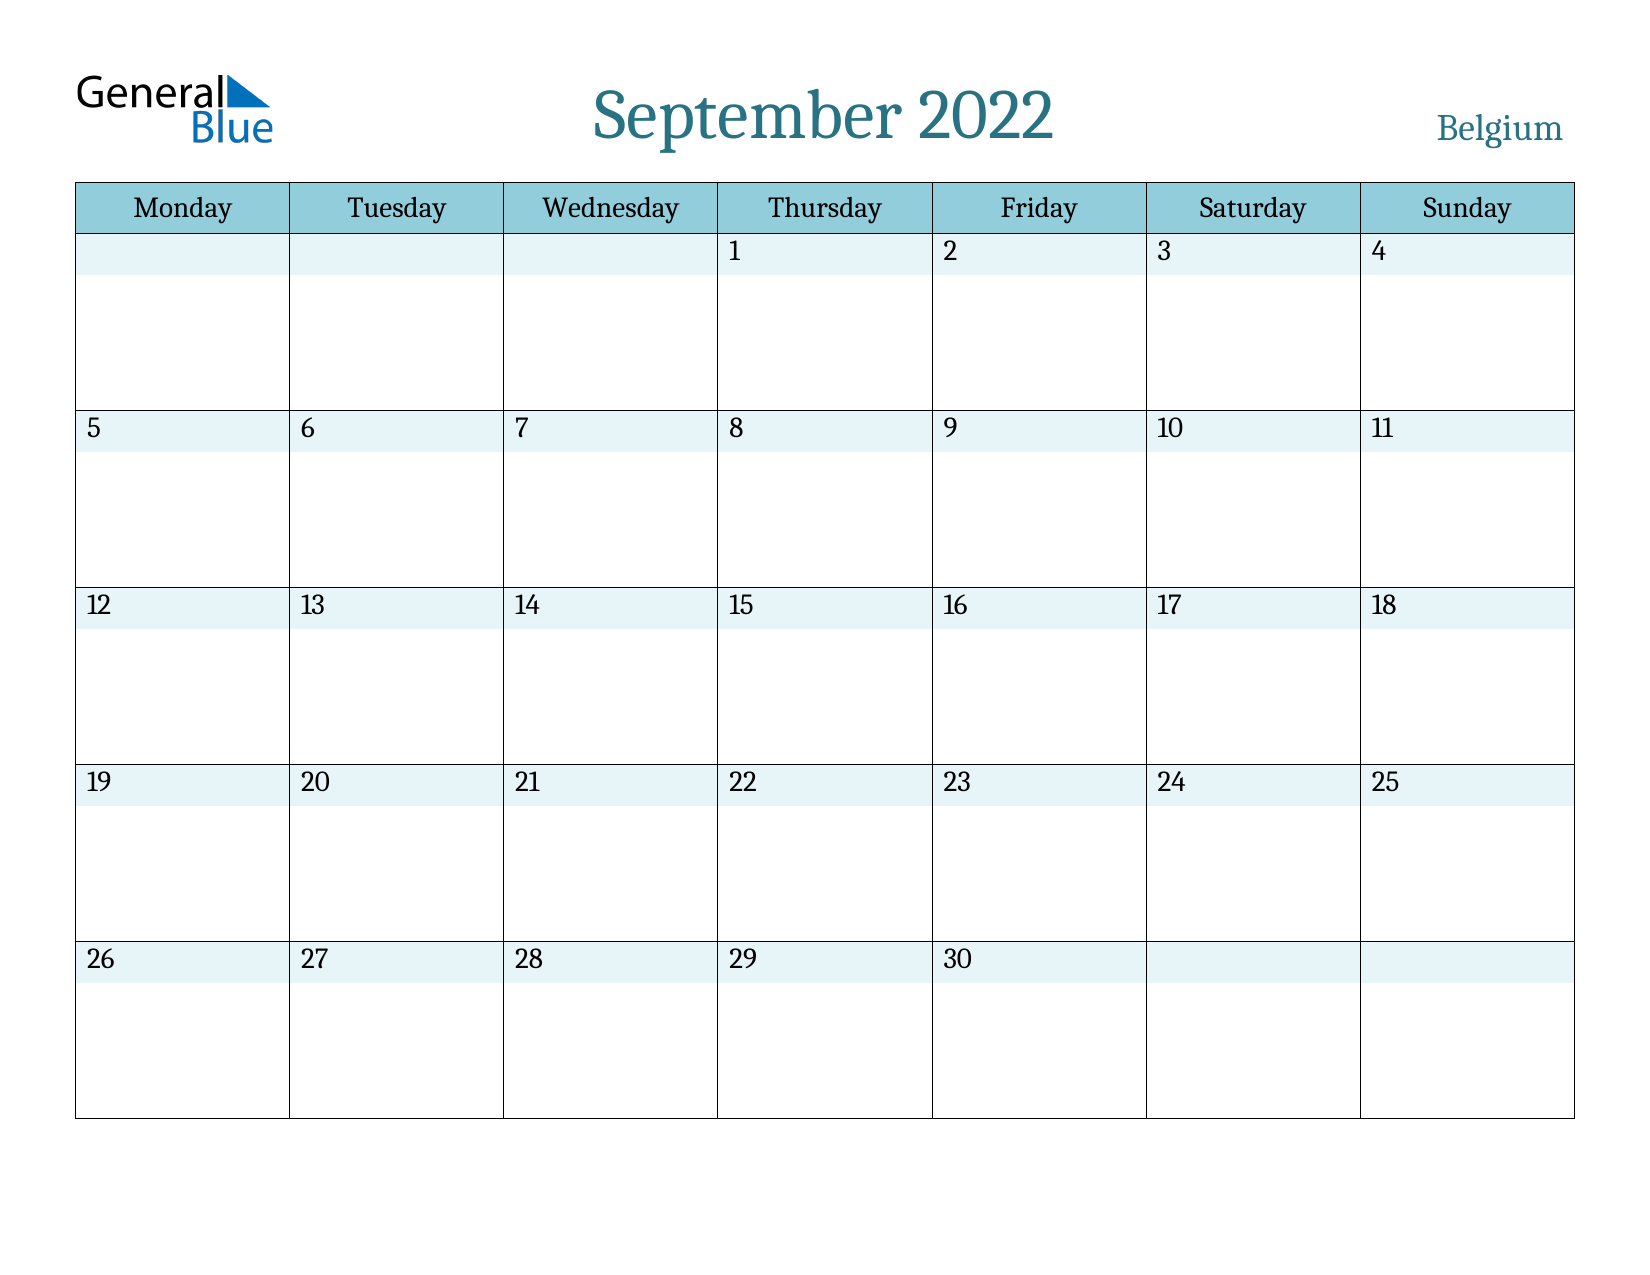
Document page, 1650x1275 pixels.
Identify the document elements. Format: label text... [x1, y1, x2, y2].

table_cell [1147, 452, 1360, 587]
table_cell [76, 452, 289, 587]
table_cell [504, 234, 717, 275]
table_cell 5 [76, 411, 289, 452]
table_cell 4 [1361, 234, 1574, 275]
table_cell [76, 275, 289, 410]
table_cell 28 [504, 942, 717, 983]
table_cell [1361, 275, 1574, 410]
table_cell 25 [1361, 765, 1574, 806]
table_cell [718, 452, 932, 587]
table_cell [76, 629, 289, 764]
table_cell [504, 983, 717, 1118]
table_cell [290, 275, 503, 410]
table_cell [76, 234, 289, 275]
table_cell 26 [76, 942, 289, 983]
table_cell 11 [1361, 411, 1574, 452]
table_cell 20 [290, 765, 503, 806]
table_cell [933, 983, 1146, 1118]
table_cell Saturday [1147, 183, 1360, 233]
table_cell [1147, 806, 1360, 941]
table_header [76, 75, 503, 182]
table_cell Sunday [1361, 183, 1574, 233]
table_cell [504, 452, 717, 587]
table_cell [1147, 942, 1360, 983]
table_cell [1147, 629, 1360, 764]
table_cell [1361, 983, 1574, 1118]
table_cell [1361, 942, 1574, 983]
table_cell 17 [1147, 588, 1360, 629]
table_cell [1147, 275, 1360, 410]
table_cell 29 [718, 942, 932, 983]
table_cell 8 [718, 411, 932, 452]
table_cell 21 [504, 765, 717, 806]
table_cell [718, 983, 932, 1118]
table_cell 10 [1147, 411, 1360, 452]
table_cell [504, 629, 717, 764]
table_cell [1361, 629, 1574, 764]
table_cell 2 [933, 234, 1146, 275]
table_cell 6 [290, 411, 503, 452]
table_cell [290, 806, 503, 941]
table_cell [76, 806, 289, 941]
table_cell [718, 275, 932, 410]
table_cell 19 [76, 765, 289, 806]
table_header Belgium [1146, 75, 1574, 182]
table_cell [290, 234, 503, 275]
table_cell 7 [504, 411, 717, 452]
table_cell Wednesday [504, 183, 717, 233]
table_cell [504, 806, 717, 941]
table_cell [290, 983, 503, 1118]
table_cell 3 [1147, 234, 1360, 275]
table_cell [76, 983, 289, 1118]
table_cell 30 [933, 942, 1146, 983]
table_cell [718, 629, 932, 764]
table_cell [718, 806, 932, 941]
table_cell 15 [718, 588, 932, 629]
table_cell 22 [718, 765, 932, 806]
table_cell [1361, 806, 1574, 941]
table_cell Thursday [718, 183, 932, 233]
table_cell [504, 275, 717, 410]
table_cell [1361, 452, 1574, 587]
picture [77, 75, 273, 143]
table_cell [933, 452, 1146, 587]
table_cell Tuesday [290, 183, 503, 233]
table_cell 9 [933, 411, 1146, 452]
table_cell [290, 452, 503, 587]
table_cell [290, 629, 503, 764]
table_cell 13 [290, 588, 503, 629]
table_cell 23 [933, 765, 1146, 806]
table_cell 24 [1147, 765, 1360, 806]
table_cell [933, 275, 1146, 410]
table_cell [933, 806, 1146, 941]
table_cell 18 [1361, 588, 1574, 629]
table_cell Monday [76, 183, 289, 233]
table_cell [1147, 983, 1360, 1118]
table_cell 16 [933, 588, 1146, 629]
table_cell 12 [76, 588, 289, 629]
table_cell 27 [290, 942, 503, 983]
table_cell Friday [933, 183, 1146, 233]
table_cell 1 [718, 234, 932, 275]
table_header September 2022 [504, 75, 1146, 182]
table_cell 14 [504, 588, 717, 629]
table_cell [933, 629, 1146, 764]
